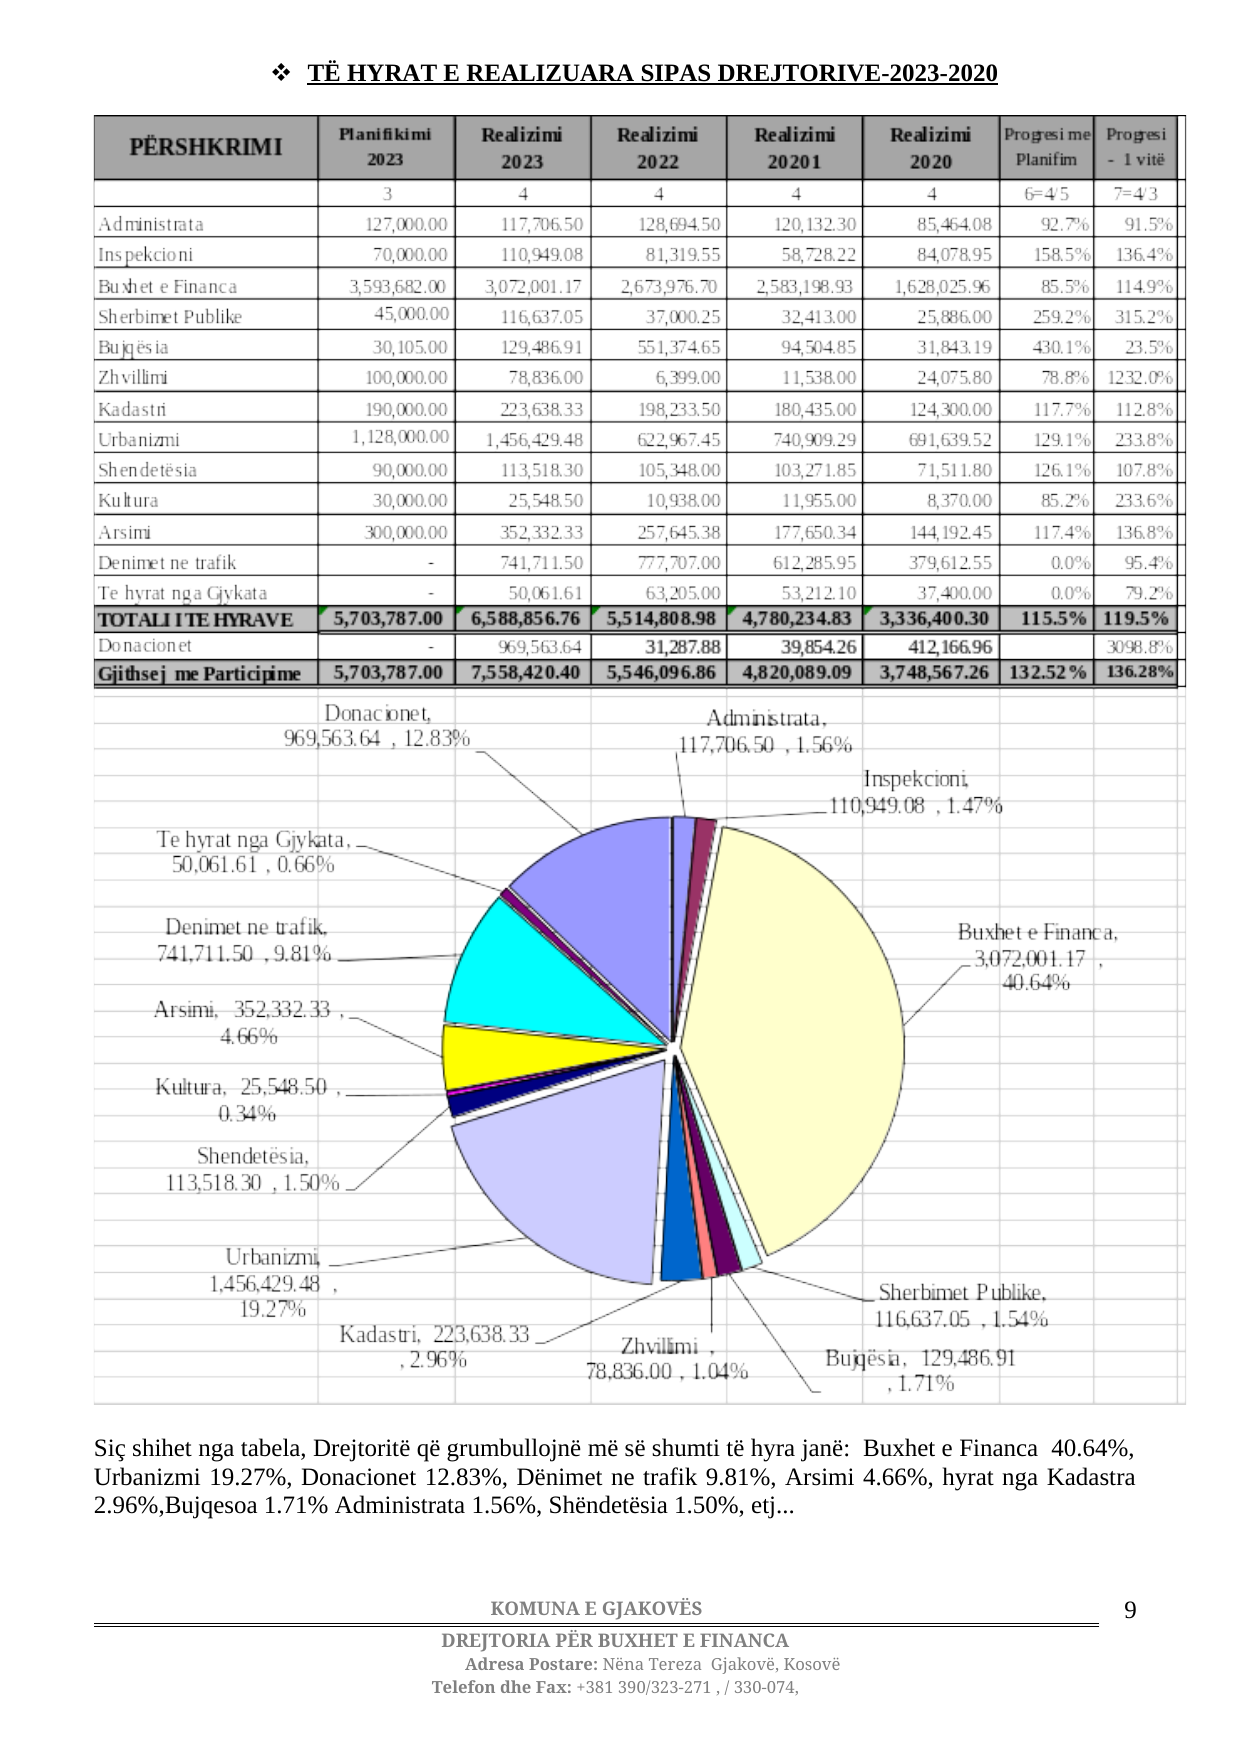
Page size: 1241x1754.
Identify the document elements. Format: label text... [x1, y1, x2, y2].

subtitle TË HYRAT E REALIZUARA SIPAS DREJTORIVE-2023-2020 [131, 58, 1137, 87]
subtitle Siç shihet nga tabela, Drejtoritë që grumbullojnë më së shumti të hyra janë: Buxhet e Financa 40.64%, Urbanizmi 19.27%, Donacionet 12.83%, Dënimet ne trafik 9.81%, Arsimi 4.66%, hyrat nga Kadastra 2.96%,Bujqesoa 1.71% Administrata 1.56%, Shëndetësia 1.50%, etj... [94, 1433, 1137, 1519]
